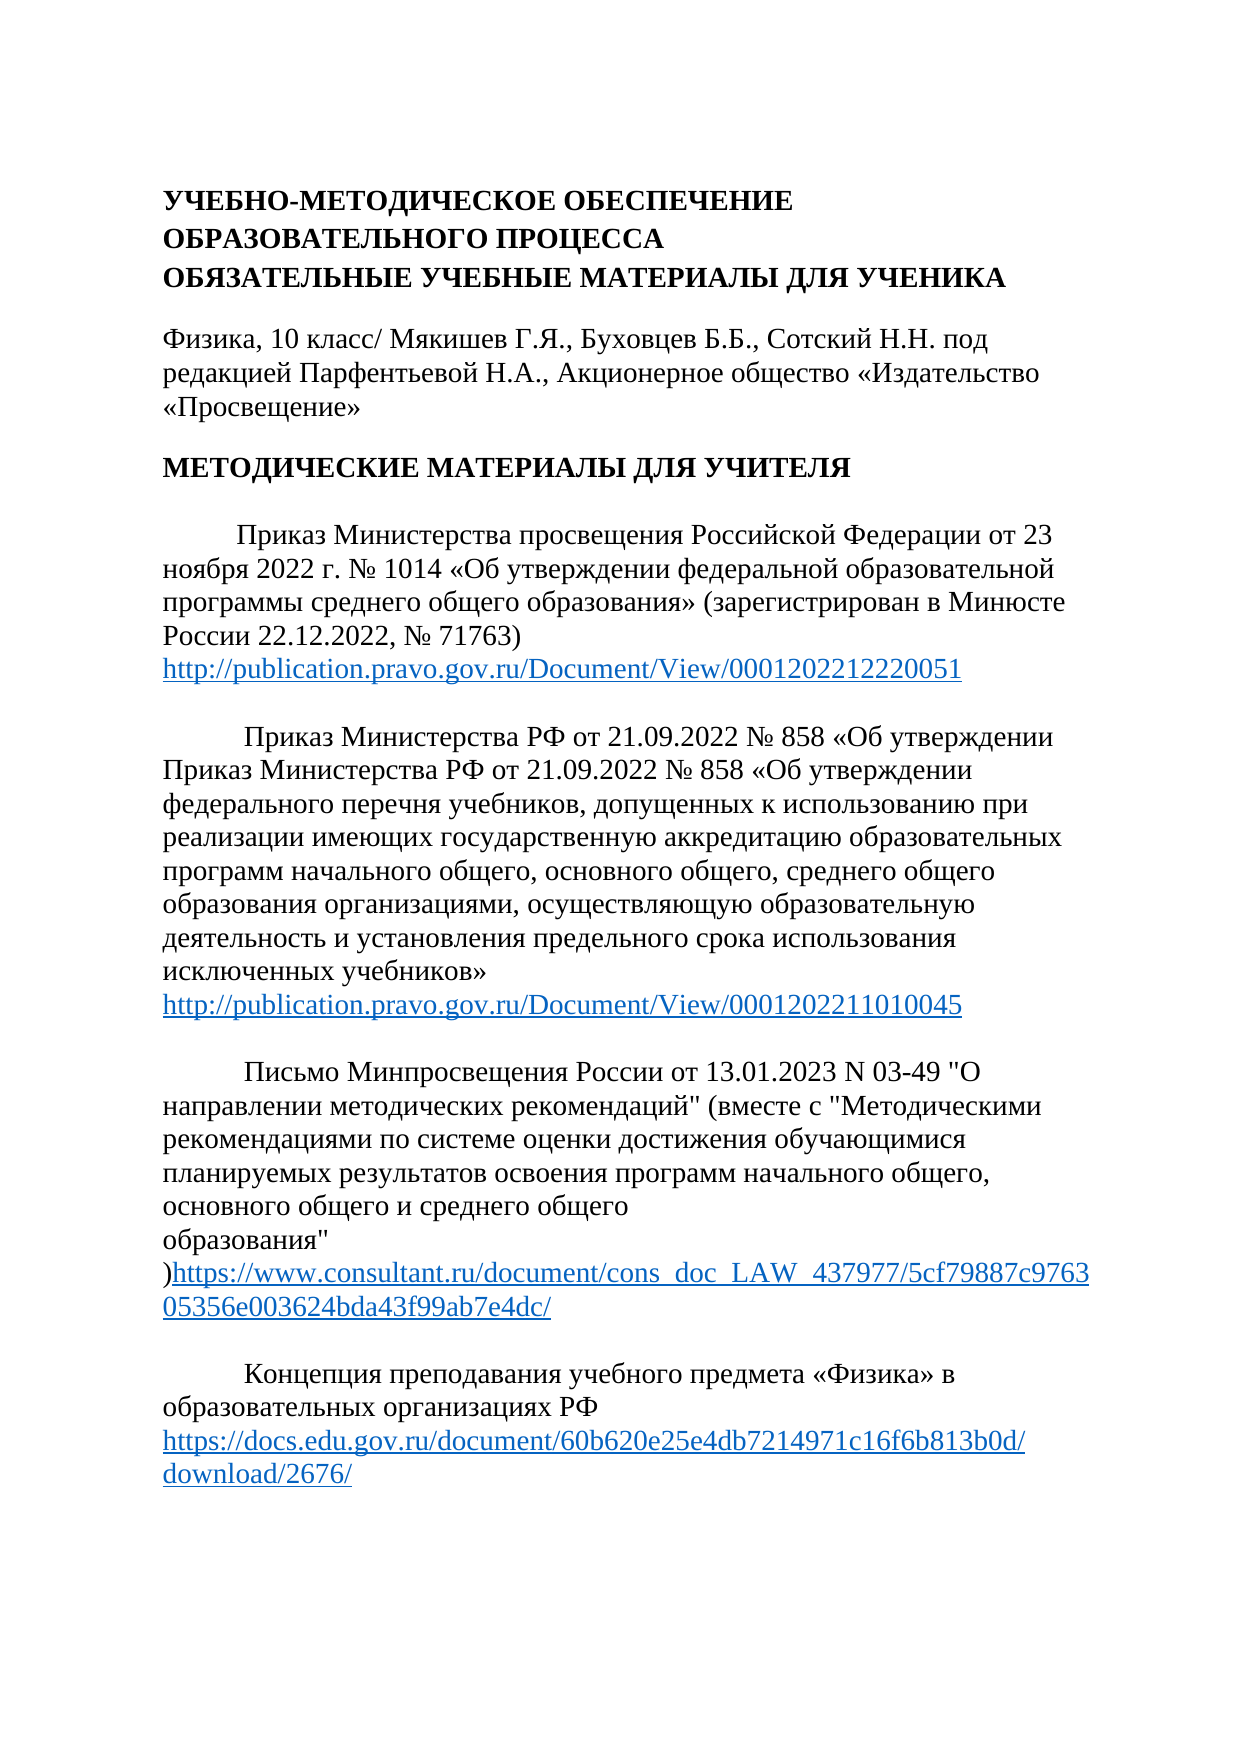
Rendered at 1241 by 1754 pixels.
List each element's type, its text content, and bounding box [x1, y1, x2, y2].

text Приказ Министерства РФ от 21.09.2022 № 858 «Об утверждении Приказ Министерства РФ от 21.09.2022 № 858 «Об утверждении федерального перечня учебников, допущенных к использованию при реализации имеющих государственную аккредитацию образовательных программ начального общего, основного общего, среднего общего образования организациями, осуществляющую образовательную деятельность и установления предельного срока использования исключенных учебников» http://publication.pravo.gov.ru/Document/View/0001202211010045 [162, 719, 1090, 1021]
text МЕТОДИЧЕСКИЕ МАТЕРИАЛЫ ДЛЯ УЧИТЕЛЯ [162, 450, 1090, 484]
text Письмо Минпросвещения России от 13.01.2023 N 03-49 "О направлении методических рекомендаций" (вместе с "Методическими рекомендациями по системе оценки достижения обучающимися планируемых результатов освоения программ начального общего, основного общего и среднего общего образования")https://www.consultant.ru/document/cons_doc_LAW_437977/5cf79887c976305356e003624bda43f99ab7e4dc/ [162, 1054, 1090, 1322]
text ОБЯЗАТЕЛЬНЫЕ УЧЕБНЫЕ МАТЕРИАЛЫ ДЛЯ УЧЕНИКА [162, 260, 1090, 294]
text ​‌‌​Физика, 10 класс/ Мякишев Г.Я., Буховцев Б.Б., Сотский Н.Н. под редакцией Парфентьевой Н.А., Акционерное общество «Издательство «Просвещение»​‌‌​ [162, 322, 1090, 422]
text Концепция преподавания учебного предмета «Физика» в образовательных организациях РФ https://docs.edu.gov.ru/document/60b620e25e4db7214971c16f6b813b0d/download/2676/ [162, 1356, 1090, 1490]
text УЧЕБНО-МЕТОДИЧЕСКОЕ ОБЕСПЕЧЕНИЕ ОБРАЗОВАТЕЛЬНОГО ПРОЦЕССА [162, 183, 1090, 255]
text ​‌‌​‌Приказ Министерства просвещения Российской Федерации от 23 ноября 2022 г. № 1014 «Об утверждении федеральной образовательной программы среднего общего образования» (зарегистрирован в Минюсте России 22.12.2022, № 71763) http://publication.pravo.gov.ru/Document/View/0001202212220051 [162, 517, 1090, 685]
